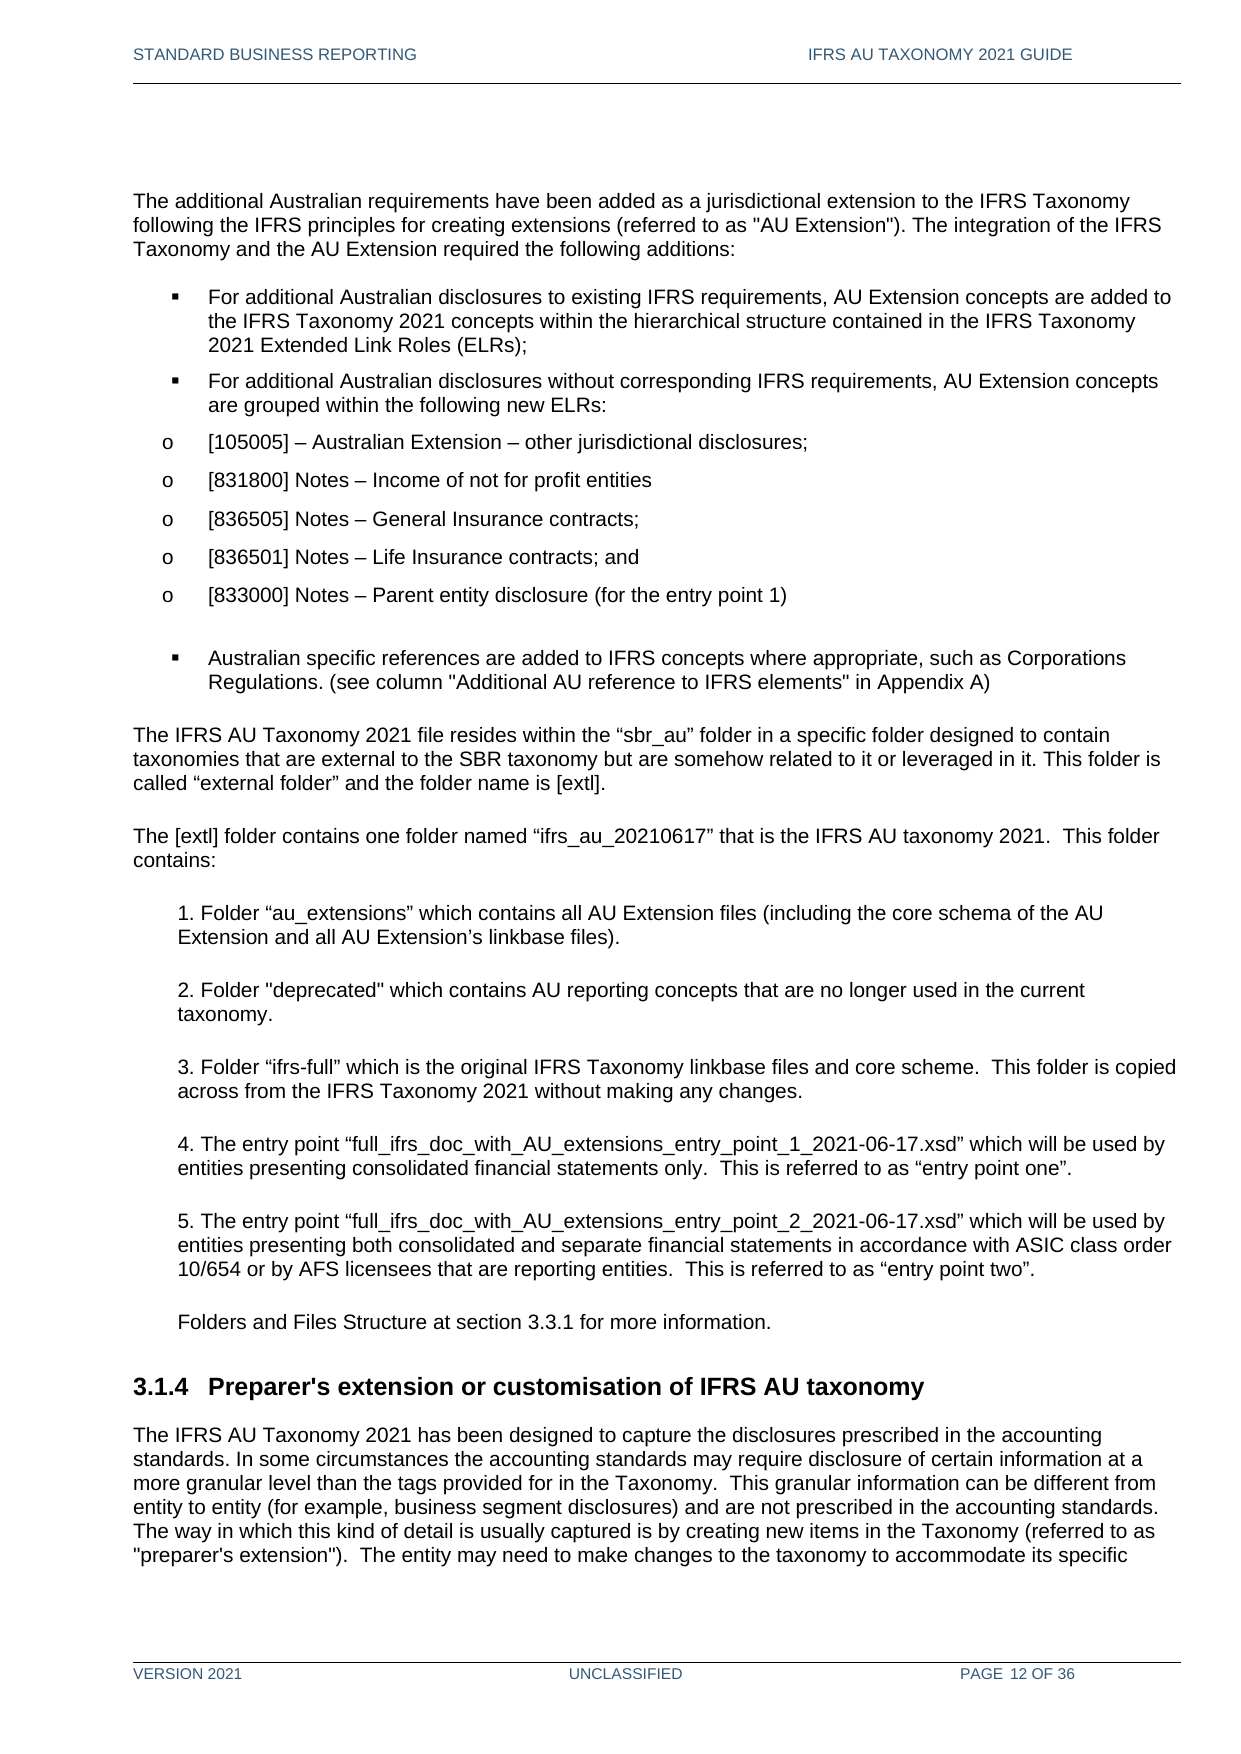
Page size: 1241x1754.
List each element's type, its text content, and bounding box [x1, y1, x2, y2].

text 2. Folder "deprecated" which contains AU reporting concepts that are no longer used in the current taxonomy. [177, 978, 1181, 1026]
text 4. The entry point “full_ifrs_doc_with_AU_extensions_entry_point_1_2021-06-17.xsd” which will be used by entities presenting consolidated financial statements only. This is referred to as “entry point one”. [177, 1132, 1181, 1180]
text Preparer's extension or customisation of IFRS AU taxonomy [133, 1372, 1181, 1400]
list Australian specific references are added to IFRS concepts where appropriate, such as Corporations Regulations. (see column "Additional AU reference to IFRS elements" in Appendix A) [170, 645, 1181, 693]
list For additional Australian disclosures to existing IFRS requirements, AU Extension concepts are added to the IFRS Taxonomy 2021 concepts within the hierarchical structure contained in the IFRS Taxonomy 2021 Extended Link Roles (ELRs); [170, 285, 1181, 357]
text Folders and Files Structure at section 3.3.1 for more information. [177, 1310, 1181, 1334]
text 5. The entry point “full_ifrs_doc_with_AU_extensions_entry_point_2_2021-06-17.xsd” which will be used by entities presenting both consolidated and separate financial statements in accordance with ASIC class order 10/654 or by AFS licensees that are reporting entities. This is referred to as “entry point two”. [177, 1209, 1181, 1281]
text 1. Folder “au_extensions” which contains all AU Extension files (including the core schema of the AU Extension and all AU Extension’s linkbase files). [177, 901, 1181, 949]
list [105005] – Australian Extension – other jurisdictional disclosures; [133, 430, 1181, 456]
text The [extl] folder contains one folder named “ifrs_au_20210617” that is the IFRS AU taxonomy 2021. This folder contains: [133, 824, 1181, 872]
list For additional Australian disclosures without corresponding IFRS requirements, AU Extension concepts are grouped within the following new ELRs: [170, 369, 1181, 417]
list [836501] Notes – Life Insurance contracts; and [133, 545, 1181, 571]
text The IFRS AU Taxonomy 2021 file resides within the “sbr_au” folder in a specific folder designed to contain taxonomies that are external to the SBR taxonomy but are somehow related to it or leveraged in it. This folder is called “external folder” and the folder name is [extl]. [133, 723, 1181, 794]
text 3. Folder “ifrs-full” which is the original IFRS Taxonomy linkbase files and core scheme. This folder is copied across from the IFRS Taxonomy 2021 without making any changes. [177, 1055, 1181, 1103]
text The additional Australian requirements have been added as a jurisdictional extension to the IFRS Taxonomy following the IFRS principles for creating extensions (referred to as "AU Extension"). The integration of the IFRS Taxonomy and the AU Extension required the following additions: [133, 189, 1181, 261]
list [833000] Notes – Parent entity disclosure (for the entry point 1) [133, 583, 1181, 609]
list [836505] Notes – General Insurance contracts; [133, 506, 1181, 532]
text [133, 1423, 1181, 1567]
list [831800] Notes – Income of not for profit entities [133, 468, 1181, 494]
